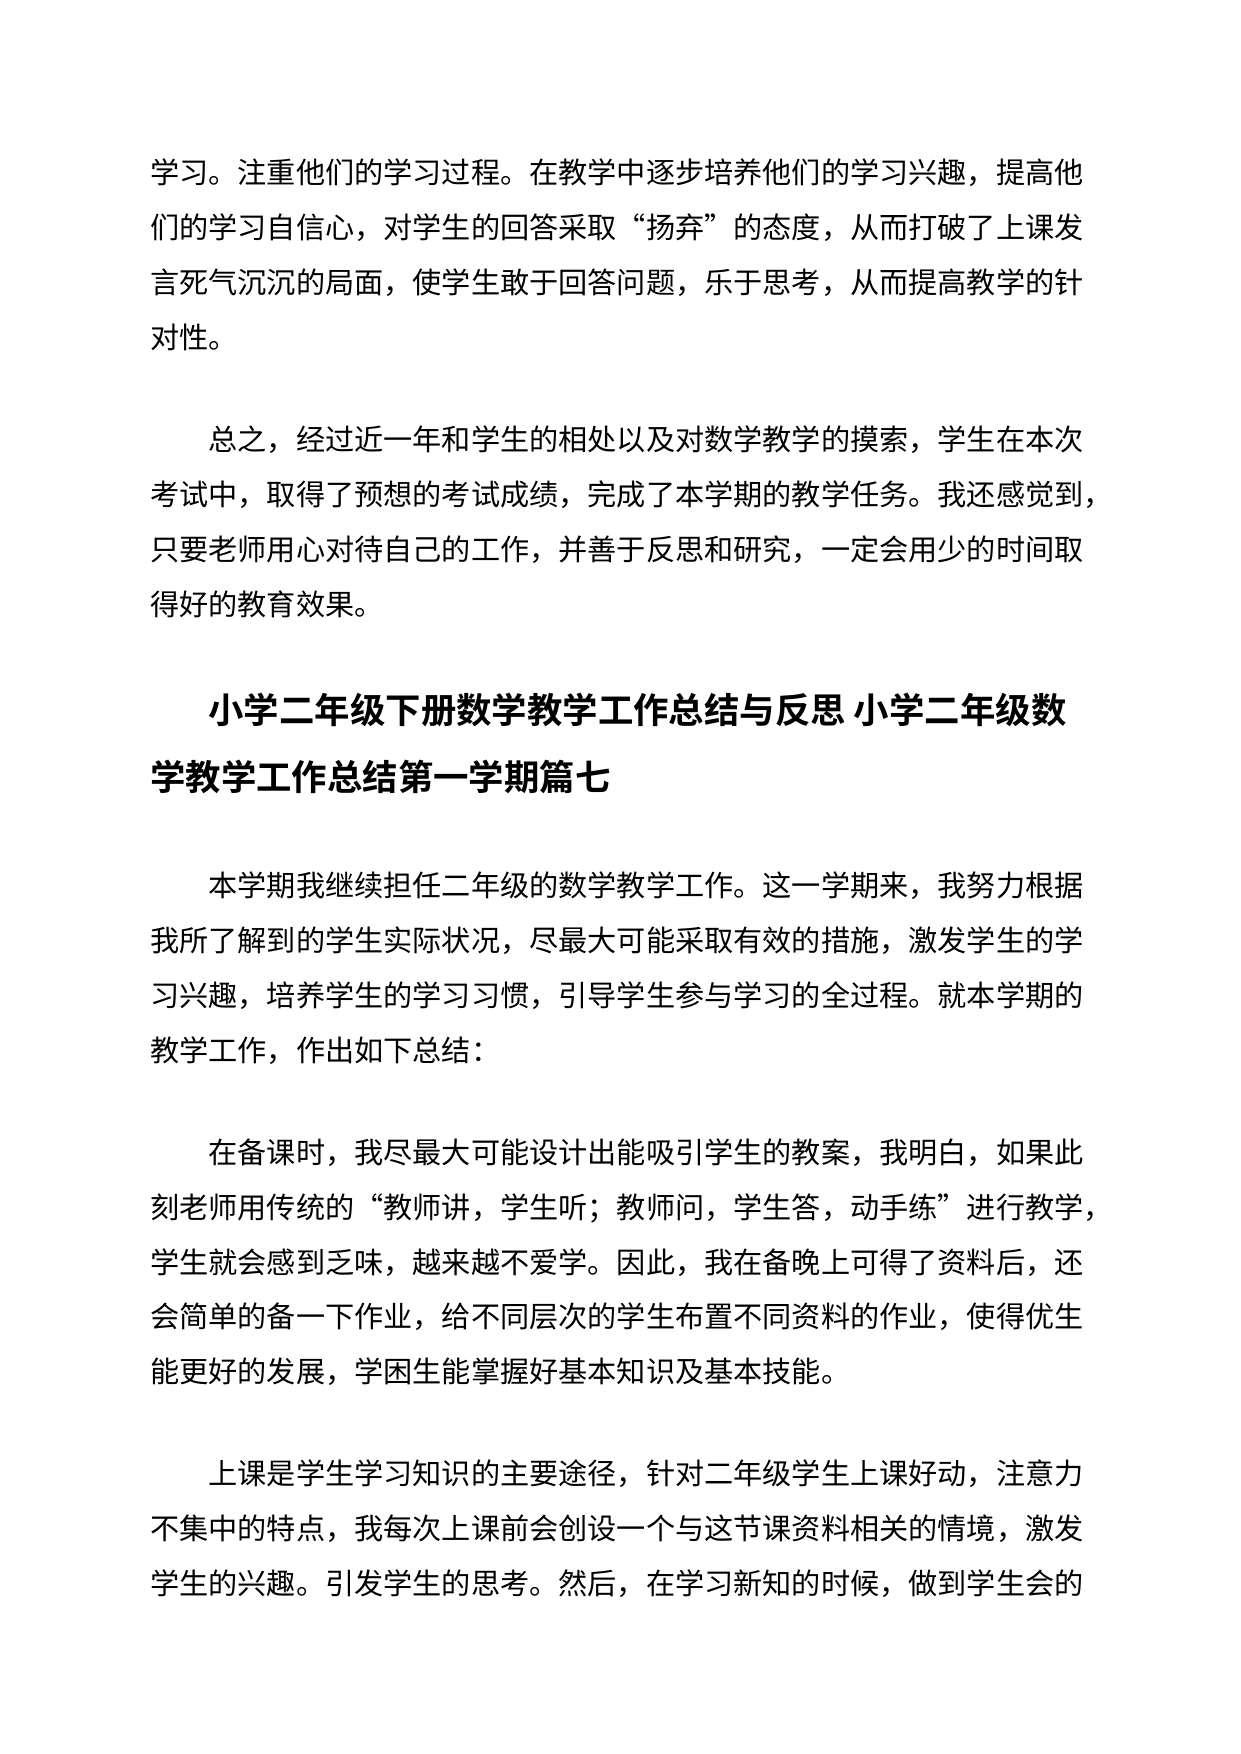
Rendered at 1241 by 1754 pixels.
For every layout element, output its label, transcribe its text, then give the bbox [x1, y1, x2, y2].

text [150, 1451, 1090, 1603]
text 总之，经过近一年和学生的相处以及对数学教学的摸索，学生在本次考试中，取得了预想的考试成绩，完成了本学期的教学任务。我还感觉到，只要老师用心对待自己的工作，并善于反思和研究，一定会用少的时间取得好的教育效果。 [150, 416, 1090, 623]
text 在备课时，我尽最大可能设计出能吸引学生的教案，我明白，如果此刻老师用传统的“教师讲，学生听；教师问，学生答，动手练”进行教学，学生就会感到乏味，越来越不爱学。因此，我在备晚上可得了资料后，还会简单的备一下作业，给不同层次的学生布置不同资料的作业，使得优生能更好的发展，学困生能掌握好基本知识及基本技能。 [150, 1129, 1090, 1391]
text 小学二年级下册数学教学工作总结与反思 小学二年级数学教学工作总结第一学期篇七 [150, 683, 1090, 801]
text 本学期我继续担任二年级的数学教学工作。这一学期来，我努力根据我所了解到的学生实际状况，尽最大可能采取有效的措施，激发学生的学习兴趣，培养学生的学习习惯，引导学生参与学习的全过程。就本学期的教学工作，作出如下总结： [150, 863, 1090, 1070]
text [150, 150, 1090, 357]
